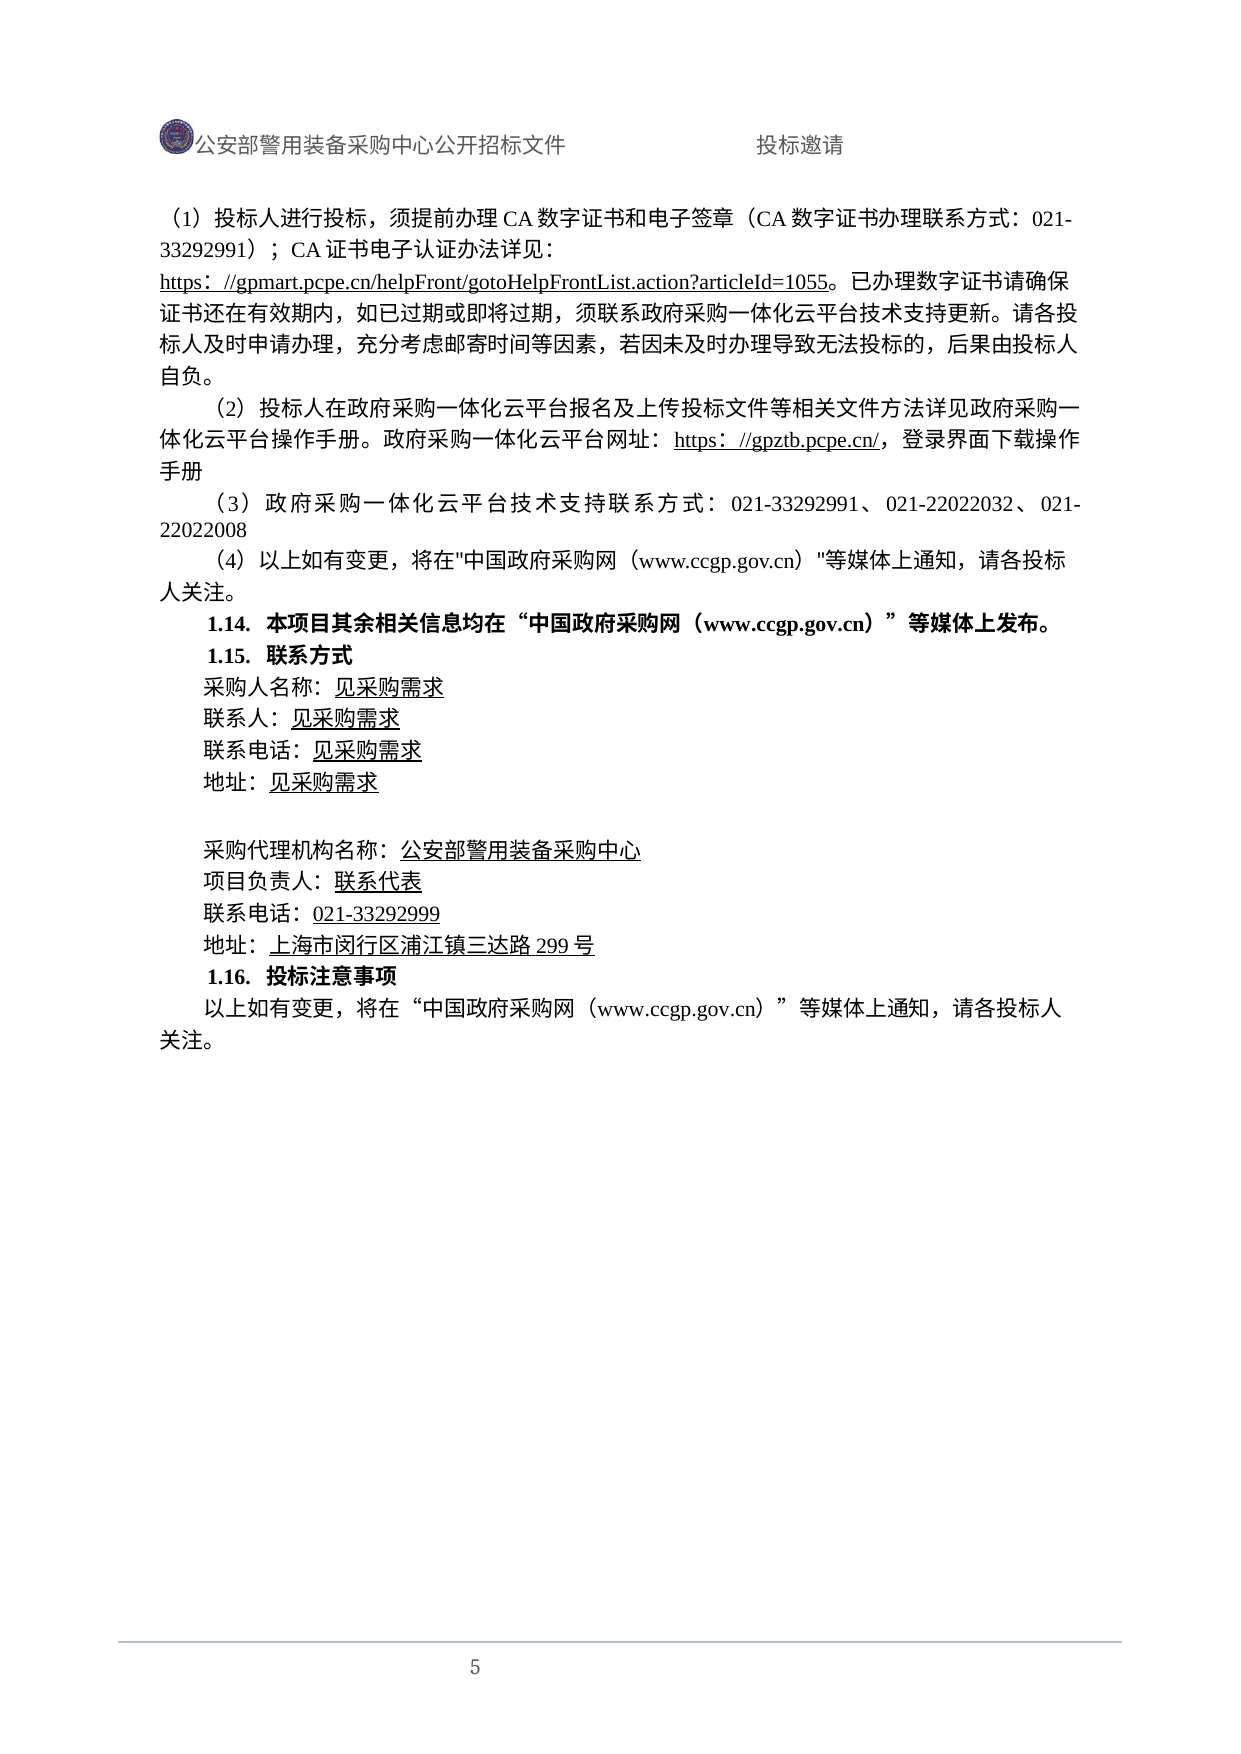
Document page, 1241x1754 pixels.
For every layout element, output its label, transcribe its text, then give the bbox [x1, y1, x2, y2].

list 本项目其余相关信息均在“中国政府采购网（www.ccgp.gov.cn）”等媒体上发布。 [207, 606, 1081, 638]
list 投标注意事项 [207, 959, 1081, 991]
text 联系人：见采购需求 [159, 701, 1081, 733]
list 联系方式 [207, 638, 1081, 669]
text 地址：见采购需求 [159, 764, 1081, 796]
text 地址：上海市闵行区浦江镇三达路299号 [159, 928, 1081, 959]
text 项目负责人：联系代表 [159, 864, 1081, 896]
text https：//gpmart.pcpe.cn/helpFront/gotoHelpFrontList.action?articleId=1055。已办理数字证书请确保证书还在有效期内，如已过期或即将过期，须联系政府采购一体化云平台技术支持更新。请各投标人及时申请办理，充分考虑邮寄时间等因素，若因未及时办理导致无法投标的，后果由投标人自负。 [159, 264, 1081, 391]
text （4）以上如有变更，将在"中国政府采购网（www.ccgp.gov.cn）"等媒体上通知，请各投标人关注。 [159, 543, 1081, 606]
text 以上如有变更，将在“中国政府采购网（www.ccgp.gov.cn）”等媒体上通知，请各投标人关注。 [159, 991, 1081, 1054]
text （2）投标人在政府采购一体化云平台报名及上传投标文件等相关文件方法详见政府采购一体化云平台操作手册。政府采购一体化云平台网址：https：//gpztb.pcpe.cn/，登录界面下载操作手册 [159, 391, 1081, 486]
text 采购人名称：见采购需求 [159, 669, 1081, 701]
list 投标人进行投标，须提前办理CA数字证书和电子签章（CA数字证书办理联系方式：021-33292991）；CA证书电子认证办法详见： [159, 201, 1081, 264]
text 采购代理机构名称：公安部警用装备采购中心 [159, 833, 1081, 864]
text 联系电话：021-33292999 [159, 896, 1081, 928]
picture [159, 119, 194, 154]
text （3）政府采购一体化云平台技术支持联系方式：021-33292991、021-22022032、021-22022008 [159, 486, 1081, 543]
text 联系电话：见采购需求 [159, 733, 1081, 764]
